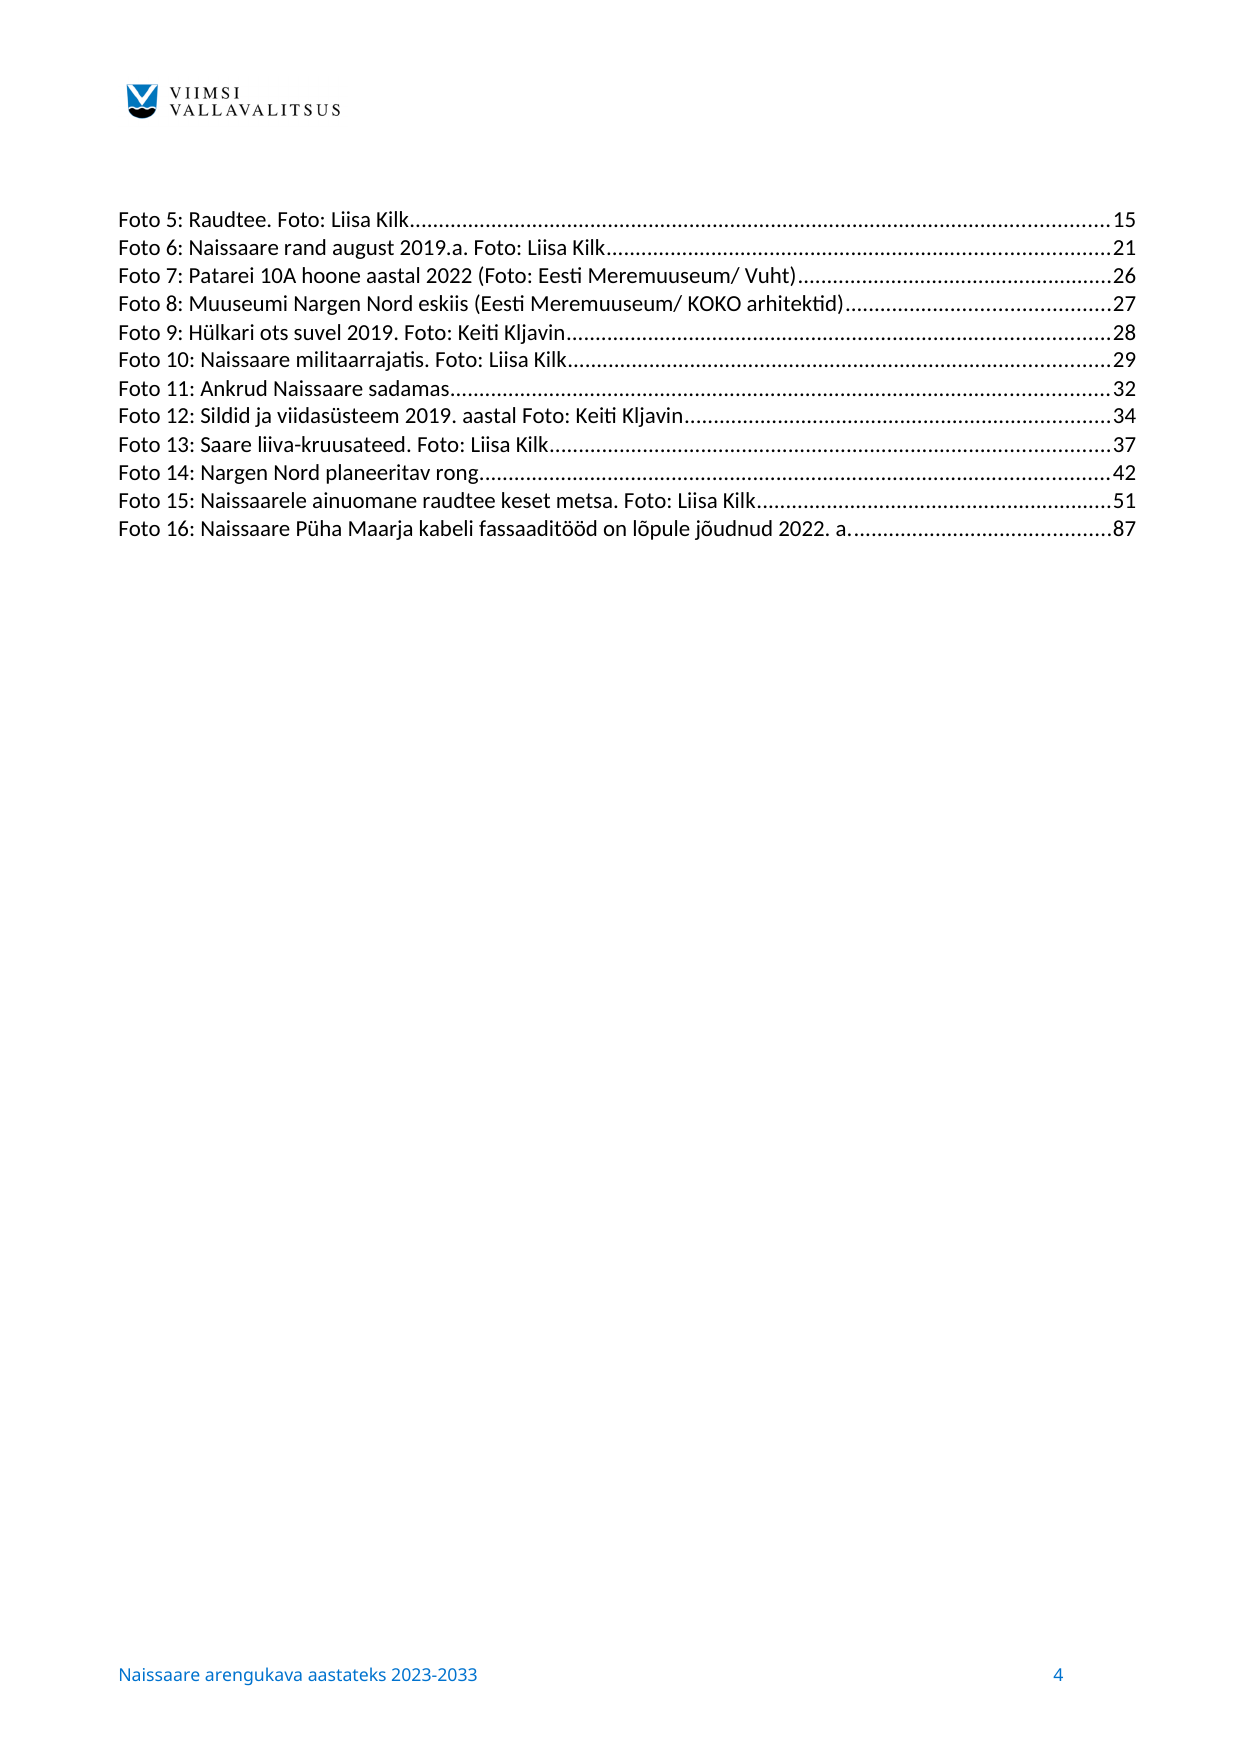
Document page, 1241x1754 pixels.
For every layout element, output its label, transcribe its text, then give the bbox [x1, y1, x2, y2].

text Foto 9: Hülkari ots suvel 2019. Foto: Keiti Kljavin 28 [118, 318, 1137, 346]
text Foto 8: Muuseumi Nargen Nord eskiis (Eesti Meremuuseum/ KOKO arhitektid) 27 [118, 289, 1137, 318]
text Foto 5: Raudtee. Foto: Liisa Kilk 15 [118, 206, 1137, 233]
text Foto 14: Nargen Nord planeeritav rong 42 [118, 458, 1137, 486]
text Foto 7: Patarei 10A hoone aastal 2022 (Foto: Eesti Meremuuseum/ Vuht) 26 [118, 262, 1137, 289]
text Foto 12: Sildid ja viidasüsteem 2019. aastal Foto: Keiti Kljavin 34 [118, 402, 1137, 430]
text Foto 6: Naissaare rand august 2019.a. Foto: Liisa Kilk 21 [118, 233, 1137, 262]
text Foto 10: Naissaare militaarrajatis. Foto: Liisa Kilk 29 [118, 346, 1137, 374]
text Foto 16: Naissaare Püha Maarja kabeli fassaaditööd on lõpule jõudnud 2022. a. 87 [118, 514, 1137, 542]
picture [118, 76, 349, 127]
text Foto 13: Saare liiva-kruusateed. Foto: Liisa Kilk 37 [118, 430, 1137, 458]
text Foto 11: Ankrud Naissaare sadamas 32 [118, 374, 1137, 402]
text Foto 15: Naissaarele ainuomane raudtee keset metsa. Foto: Liisa Kilk 51 [118, 486, 1137, 514]
